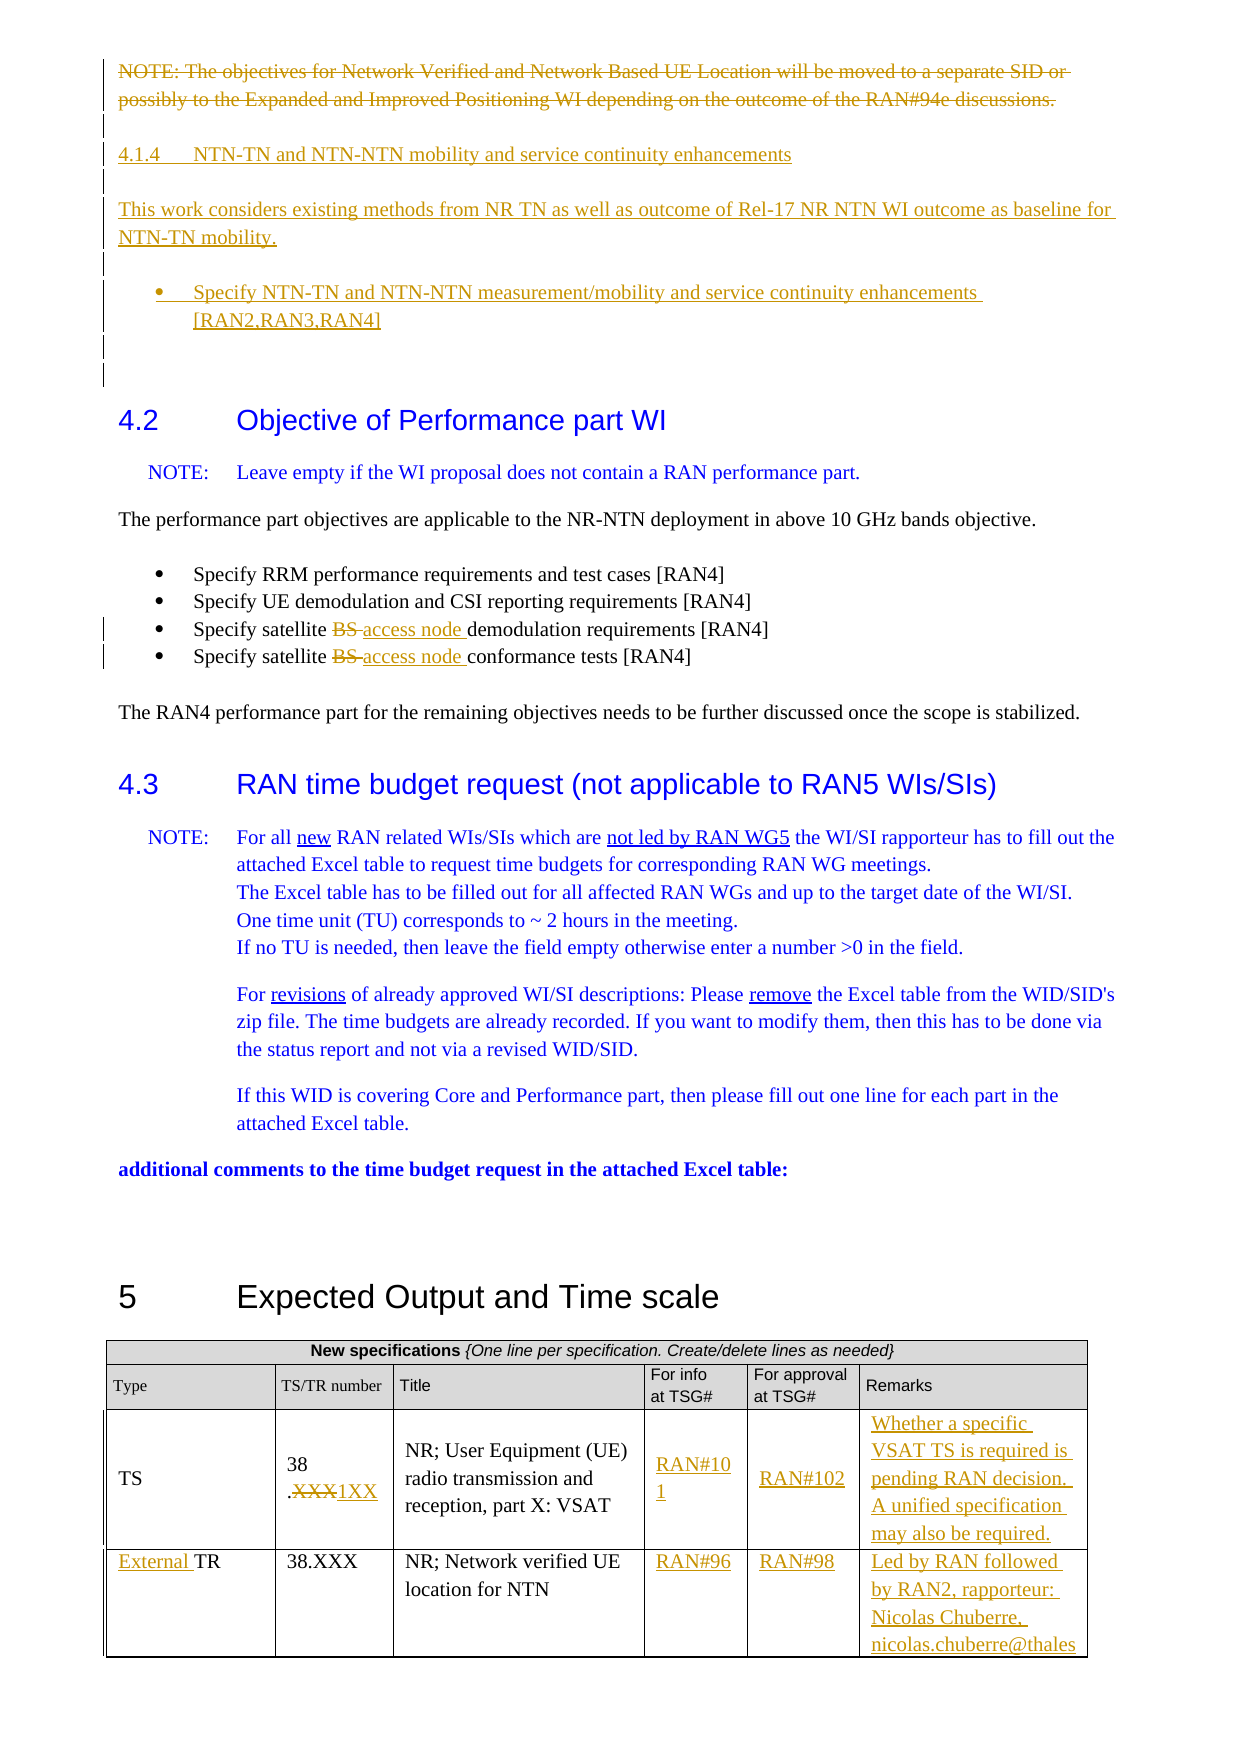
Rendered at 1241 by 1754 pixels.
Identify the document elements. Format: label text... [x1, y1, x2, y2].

list Specify UE demodulation and CSI reporting requirements [RAN4] [156, 589, 1122, 613]
table_cell TS [107, 1410, 275, 1548]
table_cell [645, 1550, 747, 1656]
table_cell [645, 1410, 747, 1548]
text The performance part objectives are applicable to the NR-NTN deployment in above 10 GHz bands objective. [118, 506, 1122, 531]
text NOTE: Leave empty if the WI proposal does not contain a RAN performance part. [148, 460, 1122, 484]
table_cell 38.XXX [276, 1550, 393, 1656]
table_cell 38. [276, 1410, 393, 1548]
text NOTE: For all new RAN related WIs/SIs which are not led by RAN WG5 the WI/SI rapporteur has to fill out the attached Excel table to request time budgets for corresponding RAN WG meetings. The Excel table has to be filled out for all affected RAN WGs and up to the target date of the WI/SI. One time unit (TU) corresponds to ~ 2 hours in the meeting. If no TU is needed, then leave the field empty otherwise enter a number >0 in the field. [148, 825, 1122, 959]
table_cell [394, 1550, 644, 1656]
subtitle 5 Expected Output and Time scale [118, 1277, 1122, 1316]
table_cell [860, 1550, 1087, 1656]
table_cell Remarks [860, 1365, 1087, 1409]
table_cell [860, 1410, 1087, 1548]
subtitle 4.3 RAN time budget request (not applicable to RAN5 WIs/SIs) [118, 767, 1122, 801]
table_header New specifications {One line per specification. Create/delete lines as needed} [107, 1341, 1087, 1364]
text For revisions of already approved WI/SI descriptions: Please remove the Excel table from the WID/SID's zip file. The time budgets are already recorded. If you want to modify them, then this has to be done via the status report and not via a revised WID/SID. [148, 981, 1122, 1061]
table_cell Title [394, 1365, 644, 1409]
table_cell [748, 1550, 859, 1656]
text The RAN4 performance part for the remaining objectives needs to be further discussed once the scope is stabilized. [118, 700, 1122, 724]
table_cell NR; User Equipment (UE) radio transmission and reception, part X: VSAT [394, 1410, 644, 1548]
text If this WID is covering Core and Performance part, then please fill out one line for each part in the attached Excel table. [148, 1083, 1122, 1135]
list Specify satellite conformance tests [RAN4] [156, 644, 1122, 668]
table_cell [748, 1410, 859, 1548]
table_cell For info at TSG# [645, 1365, 747, 1409]
table_cell TS/TR number [276, 1365, 393, 1409]
list Specify RRM performance requirements and test cases [RAN4] [156, 562, 1122, 586]
table_cell TR [107, 1550, 275, 1656]
text additional comments to the time budget request in the attached Excel table: [118, 1157, 1132, 1181]
list Specify satellite demodulation requirements [RAN4] [156, 617, 1122, 641]
subtitle 4.2 Objective of Performance part WI [118, 403, 1122, 436]
table_cell Type [107, 1365, 275, 1409]
table_cell For approval at TSG# [748, 1365, 859, 1409]
